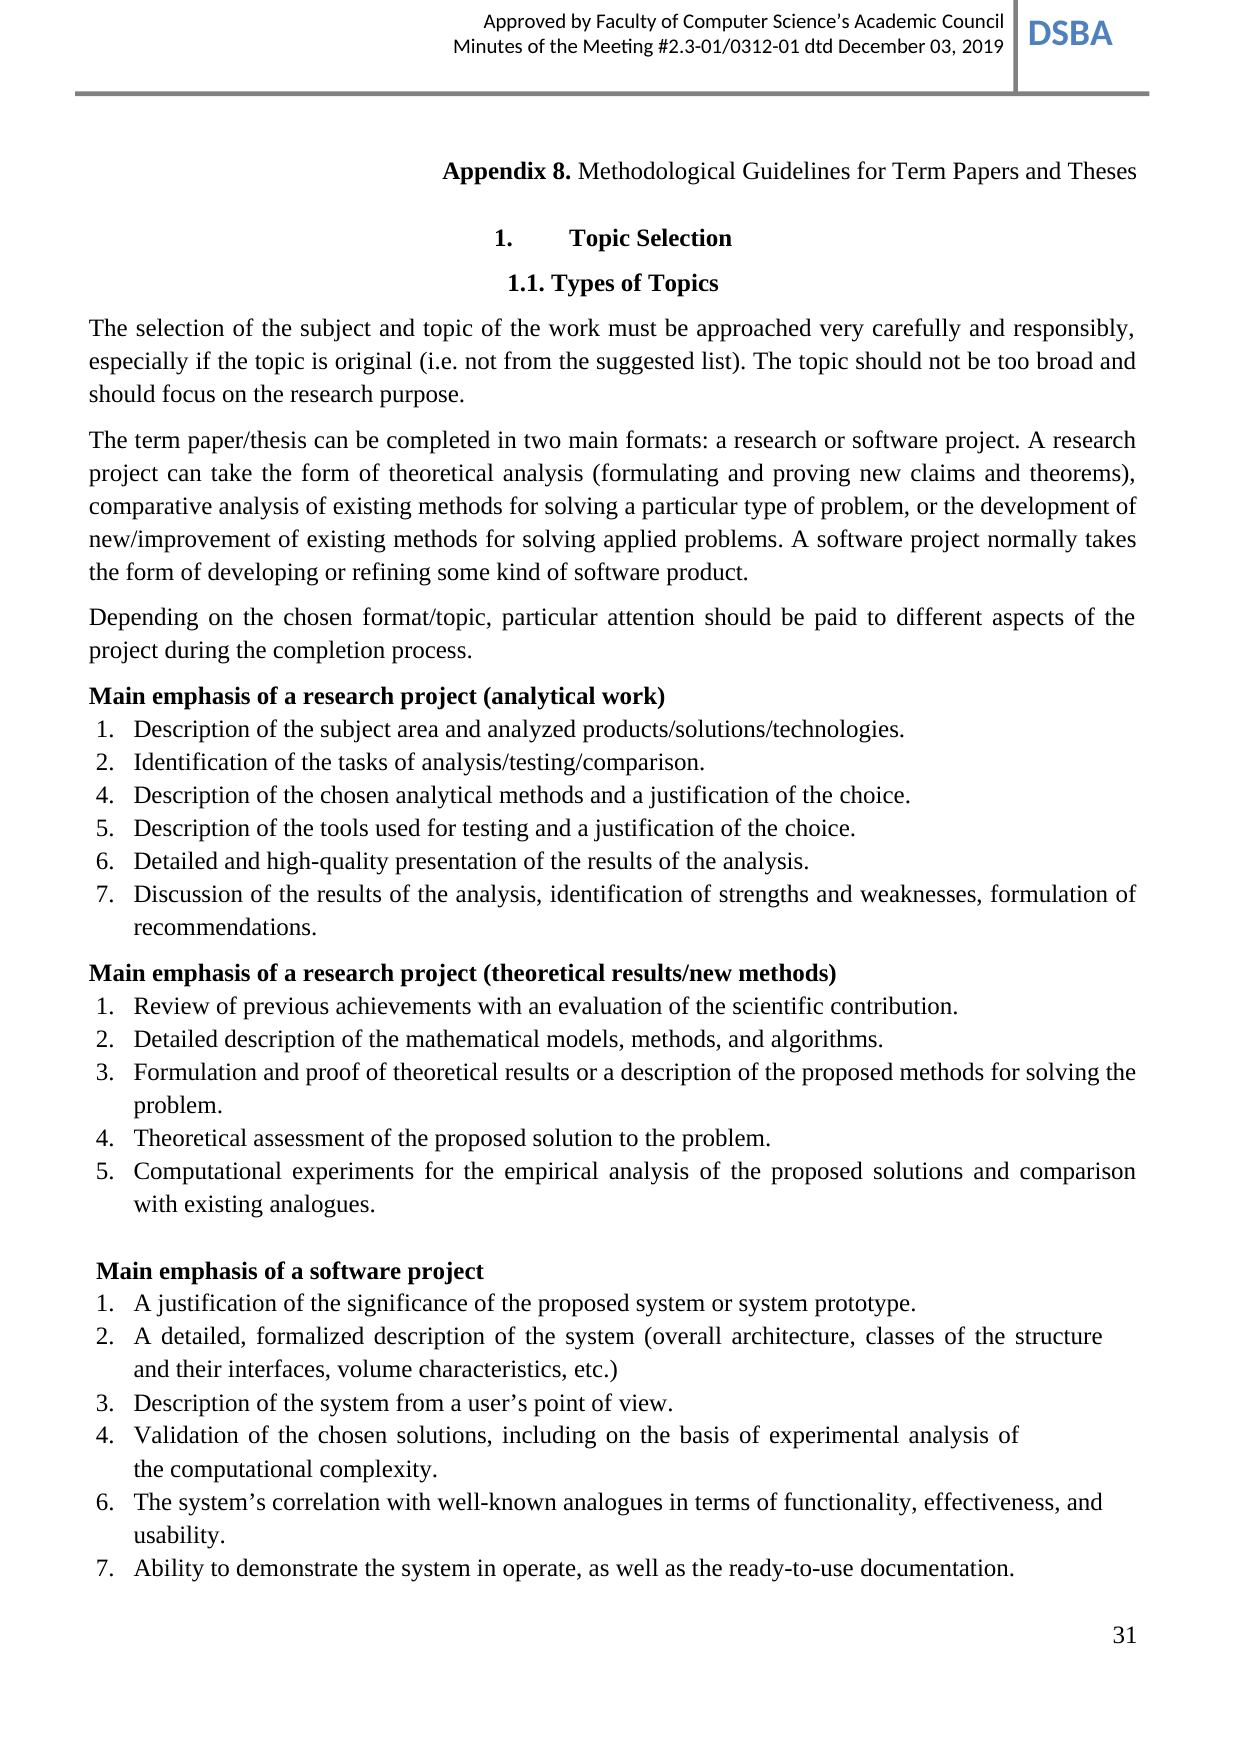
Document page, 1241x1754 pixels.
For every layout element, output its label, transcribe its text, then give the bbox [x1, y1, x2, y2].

text The term paper/thesis can be completed in two main formats: a research or software project. A research project can take the form of theoretical analysis (formulating and proving new claims and theorems), comparative analysis of existing methods for solving a particular type of problem, or the development of new/improvement of existing methods for solving applied problems. A software project normally takes the form of developing or refining some kind of software product. [89, 425, 1137, 586]
list Discussion of the results of the analysis, identification of strengths and weaknesses, formulation of recommendations. [96, 879, 1137, 941]
list A justification of the significance of the proposed system or system prototype. [96, 1288, 1163, 1317]
list Description of the tools used for testing and a justification of the choice. [96, 813, 1163, 842]
list Validation of the chosen solutions, including on the basis of experimental analysis of the computational complexity. [96, 1421, 1020, 1482]
list A detailed, formalized description of the system (overall architecture, classes of the structure and their interfaces, volume characteristics, etc.) [96, 1321, 1104, 1383]
text Depending on the chosen format/topic, particular attention should be paid to different aspects of the project during the completion process. [89, 602, 1137, 664]
subtitle Main emphasis of a research project (theoretical results/new methods) [89, 958, 1163, 987]
subtitle Topic Selection [494, 223, 1163, 251]
list Detailed description of the mathematical models, methods, and algorithms. [96, 1024, 1163, 1053]
text Appendix 8. Methodological Guidelines for Term Papers and Theses [442, 156, 1163, 185]
list Formulation and proof of theoretical results or a description of the proposed methods for solving the problem. [96, 1057, 1137, 1119]
subtitle Main emphasis of a software project [96, 1256, 1163, 1285]
list Detailed and high-quality presentation of the results of the analysis. [96, 846, 1163, 875]
list Description of the subject area and analyzed products/solutions/technologies. [96, 714, 1163, 743]
text The selection of the subject and topic of the work must be approached very carefully and responsibly, especially if the topic is original (i.e. not from the suggested list). The topic should not be too broad and should focus on the research purpose. [89, 313, 1137, 408]
list Theoretical assessment of the proposed solution to the problem. [96, 1123, 1163, 1152]
list Ability to demonstrate the system in operate, as well as the ready-to-use documentation. [96, 1553, 1163, 1581]
list Computational experiments for the empirical analysis of the proposed solutions and comparison with existing analogues. [96, 1156, 1137, 1218]
list The system’s correlation with well-known analogues in terms of functionality, effectiveness, and usability. [96, 1487, 1103, 1548]
list Identification of the tasks of analysis/testing/comparison. [96, 747, 1163, 776]
list Review of previous achievements with an evaluation of the scientific contribution. [96, 991, 1163, 1020]
subtitle Main emphasis of a research project (analytical work) [89, 681, 1163, 710]
list Types of Topics [507, 268, 1163, 297]
list Description of the chosen analytical methods and a justification of the choice. [96, 780, 1163, 809]
list Description of the system from a user’s point of view. [96, 1388, 1163, 1416]
